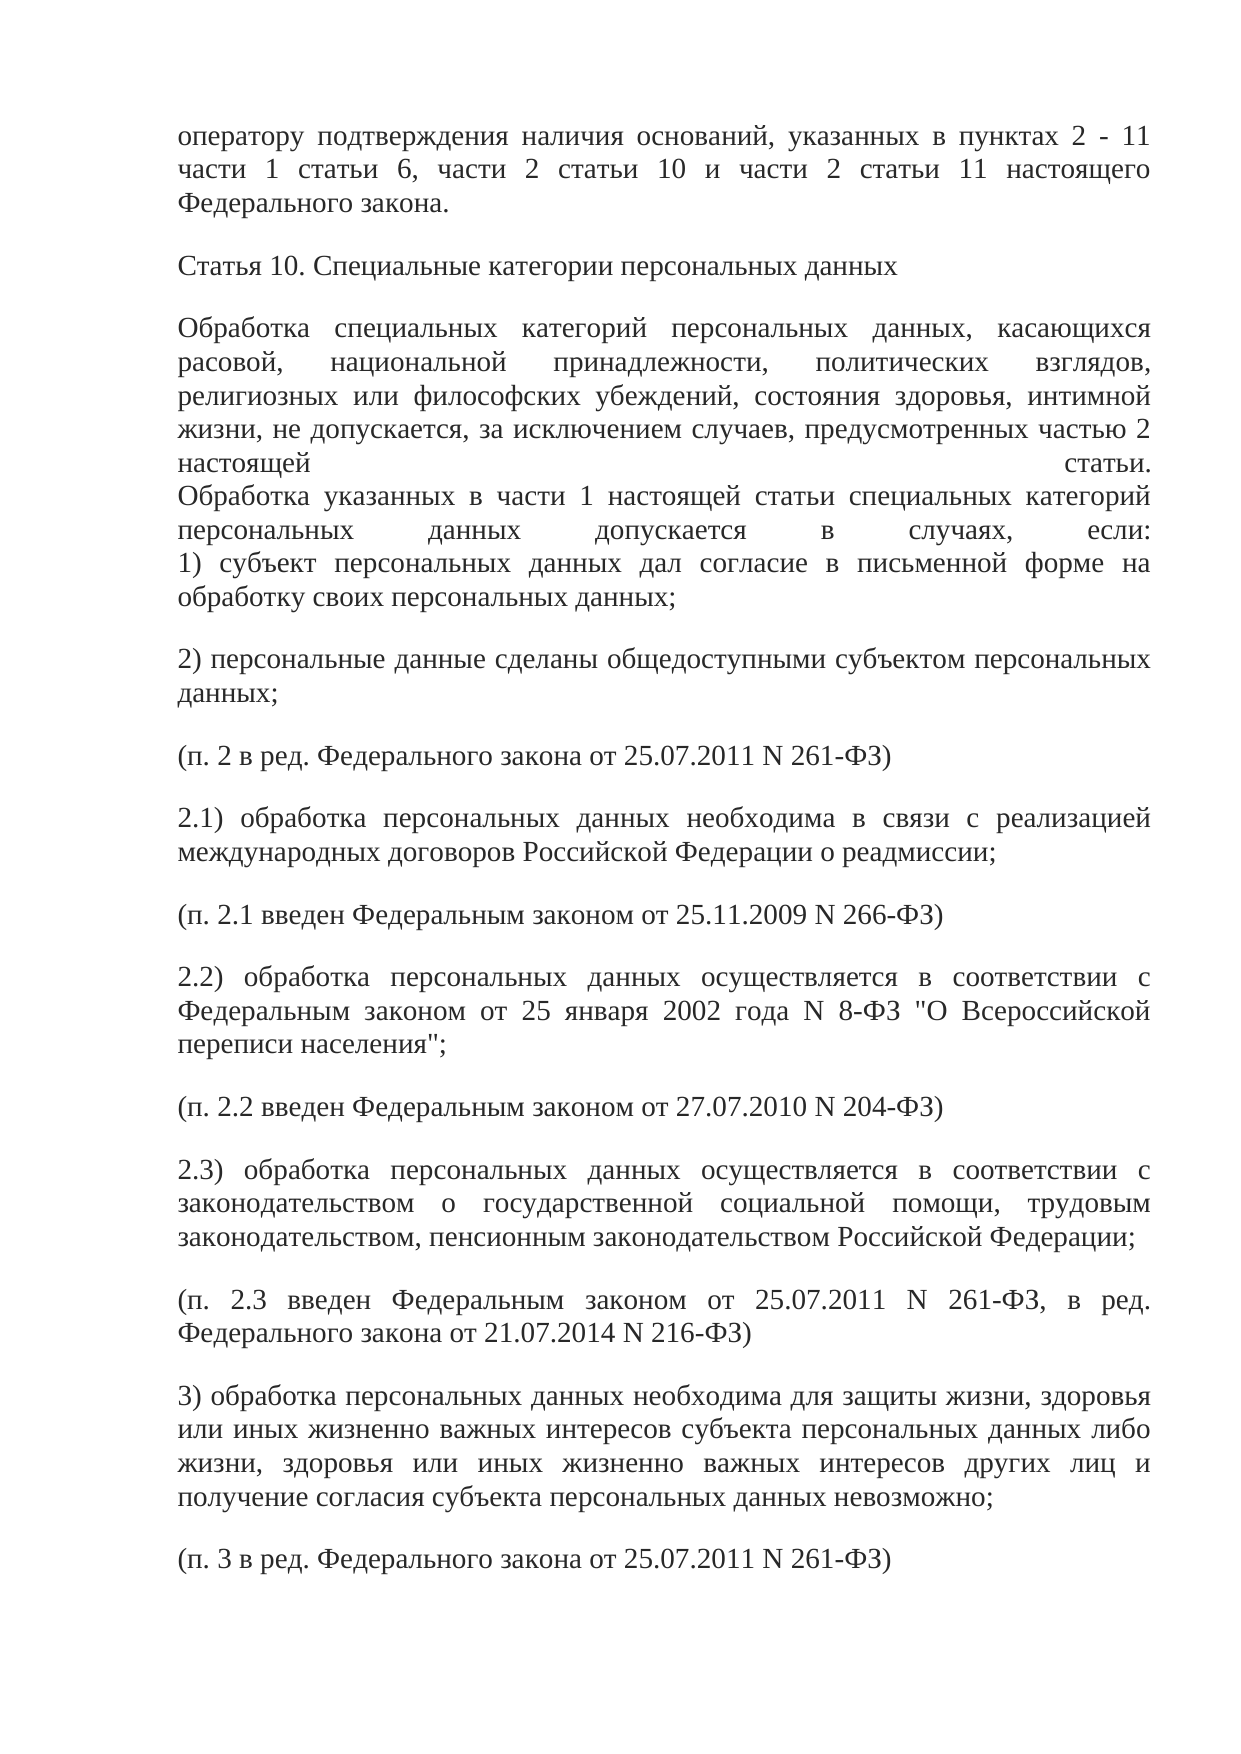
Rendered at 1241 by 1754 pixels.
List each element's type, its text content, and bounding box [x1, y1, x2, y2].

text Статья 10. Специальные категории персональных данных [177, 248, 1152, 281]
text Обработка специальных категорий персональных данных, касающихся расовой, национальной принадлежности, политических взглядов, религиозных или философских убеждений, состояния здоровья, интимной жизни, не допускается, за исключением случаев, предусмотренных частью 2 настоящей статьи. Обработка указанных в части 1 настоящей статьи специальных категорий персональных данных допускается в случаях, если: 1) субъект персональных данных дал согласие в письменной форме на обработку своих персональных данных; [177, 311, 1152, 612]
text 3) обработка персональных данных необходима для защиты жизни, здоровья или иных жизненно важных интересов субъекта персональных данных либо жизни, здоровья или иных жизненно важных интересов других лиц и получение согласия субъекта персональных данных невозможно; [177, 1378, 1152, 1512]
text 2.2) обработка персональных данных осуществляется в соответствии с Федеральным законом от 25 января 2002 года N 8-ФЗ "О Всероссийской переписи населения"; [177, 959, 1152, 1060]
text (п. 2 в ред. Федерального закона от 25.07.2011 N 261-ФЗ) [177, 738, 1152, 771]
text 2.3) обработка персональных данных осуществляется в соответствии с законодательством о государственной социальной помощи, трудовым законодательством, пенсионным законодательством Российской Федерации; [177, 1152, 1152, 1253]
text (п. 2.1 введен Федеральным законом от 25.11.2009 N 266-ФЗ) [177, 897, 1152, 930]
text 2.1) обработка персональных данных необходима в связи с реализацией международных договоров Российской Федерации о реадмиссии; [177, 801, 1152, 868]
text (п. 3 в ред. Федерального закона от 25.07.2011 N 261-ФЗ) [177, 1541, 1152, 1575]
text 2) персональные данные сделаны общедоступными субъектом персональных данных; [177, 642, 1152, 709]
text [177, 118, 1152, 219]
text (п. 2.2 введен Федеральным законом от 27.07.2010 N 204-ФЗ) [177, 1089, 1152, 1123]
text (п. 2.3 введен Федеральным законом от 25.07.2011 N 261-ФЗ, в ред. Федерального закона от 21.07.2014 N 216-ФЗ) [177, 1282, 1152, 1349]
